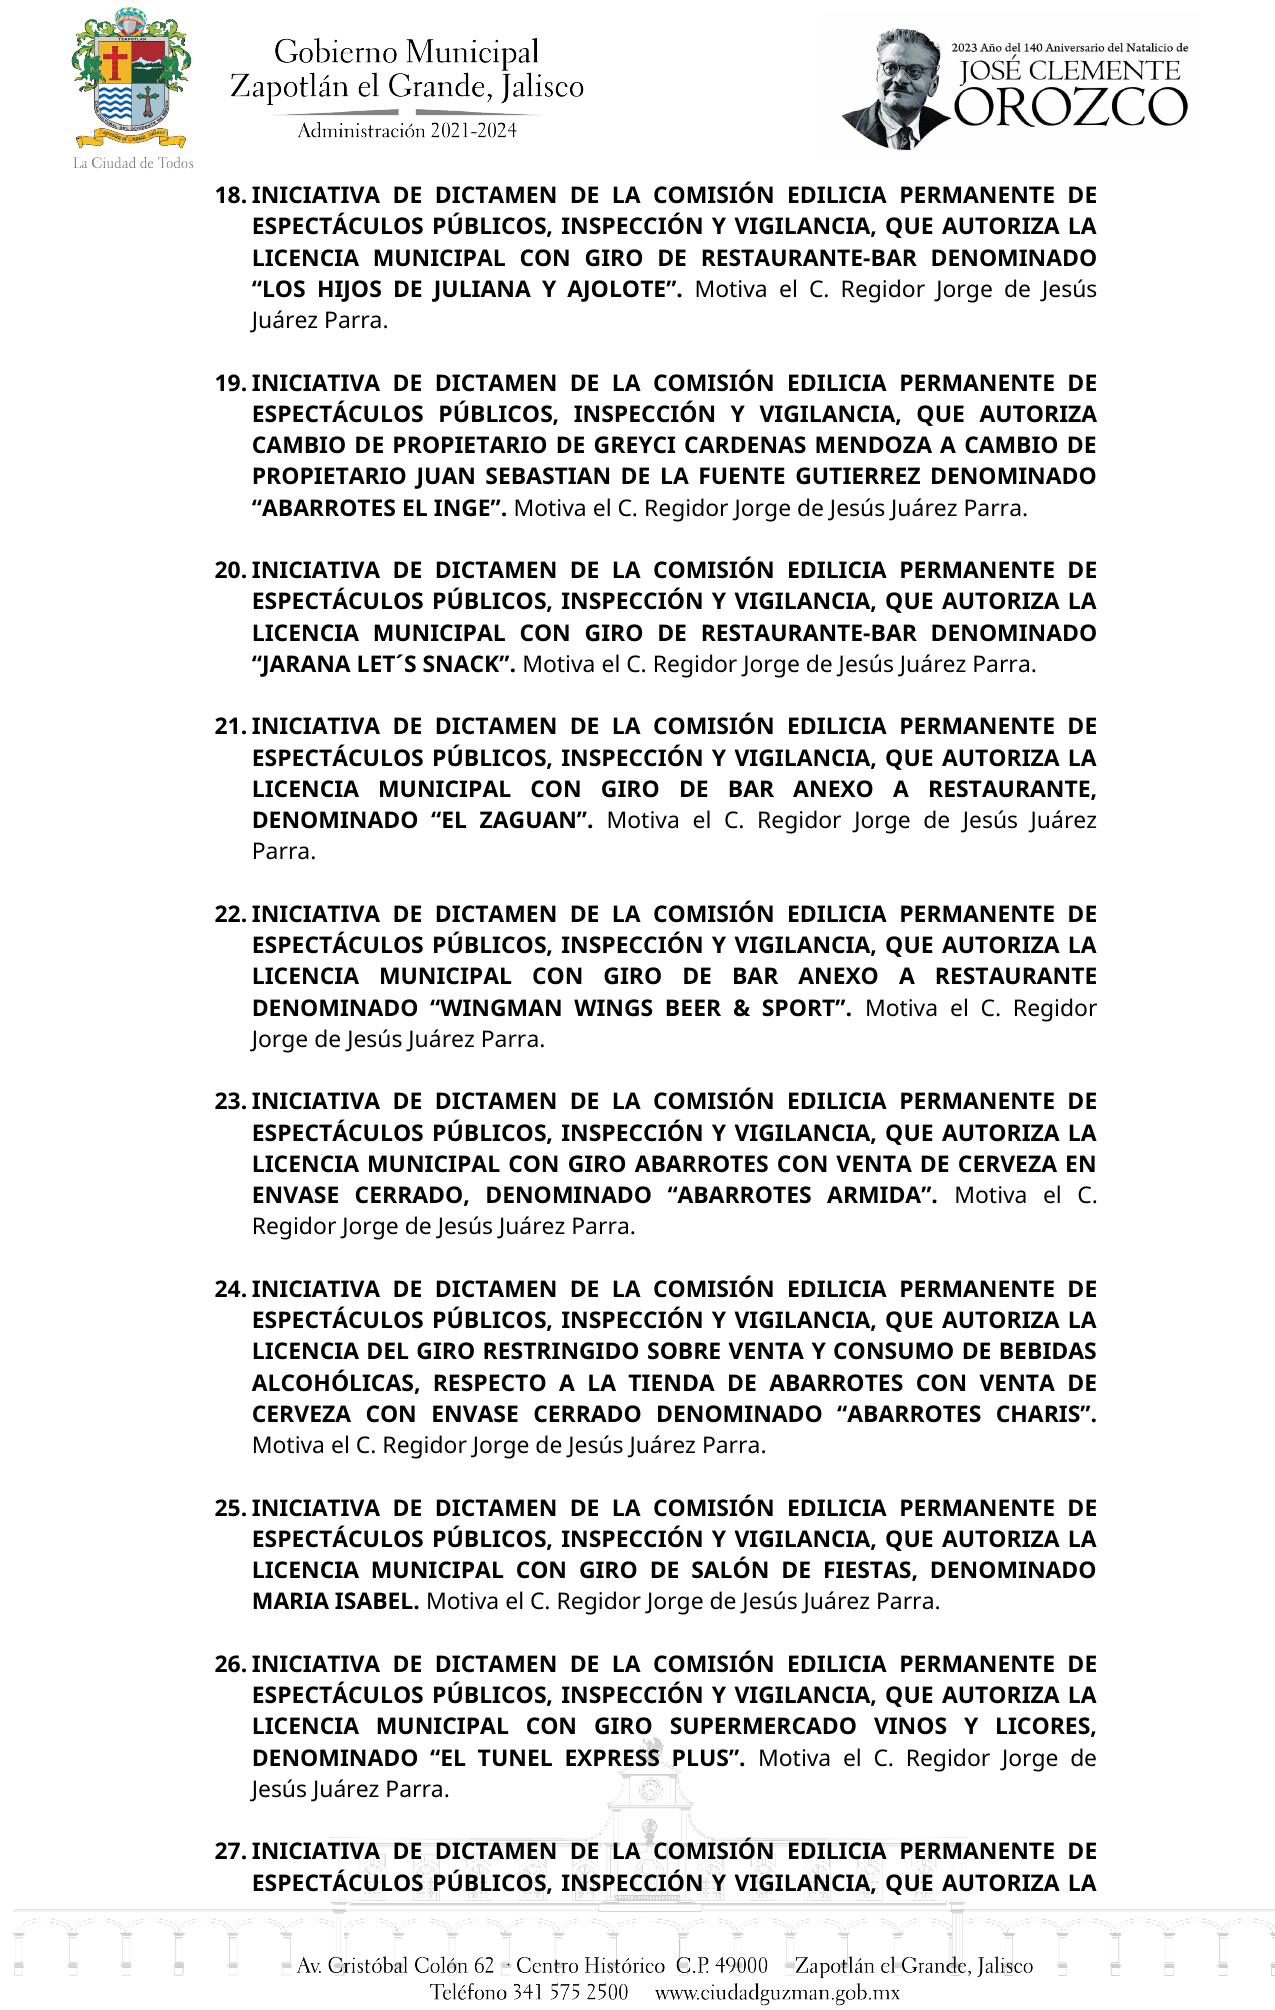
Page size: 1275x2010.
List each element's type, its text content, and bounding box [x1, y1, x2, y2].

list INICIATIVA DE DICTAMEN DE LA COMISIÓN EDILICIA PERMANENTE DE ESPECTÁCULOS PÚBLICOS, INSPECCIÓN Y VIGILANCIA, QUE AUTORIZA LA LICENCIA MUNICIPAL CON GIRO ABARROTES CON VENTA DE CERVEZA EN ENVASE CERRADO, DENOMINADO “ABARROTES ARMIDA”. Motiva el C. Regidor Jorge de Jesús Juárez Parra. [214, 1085, 1098, 1241]
list INICIATIVA DE DICTAMEN DE LA COMISIÓN EDILICIA PERMANENTE DE ESPECTÁCULOS PÚBLICOS, INSPECCIÓN Y VIGILANCIA, QUE AUTORIZA LA LICENCIA MUNICIPAL CON GIRO DE BAR ANEXO A RESTAURANTE, DENOMINADO “EL ZAGUAN”. Motiva el C. Regidor Jorge de Jesús Juárez Parra. [214, 710, 1098, 866]
list INICIATIVA DE DICTAMEN DE LA COMISIÓN EDILICIA PERMANENTE DE ESPECTÁCULOS PÚBLICOS, INSPECCIÓN Y VIGILANCIA, QUE AUTORIZA CAMBIO DE PROPIETARIO DE GREYCI CARDENAS MENDOZA A CAMBIO DE PROPIETARIO JUAN SEBASTIAN DE LA FUENTE GUTIERREZ DENOMINADO “ABARROTES EL INGE”. Motiva el C. Regidor Jorge de Jesús Juárez Parra. [214, 366, 1098, 523]
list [214, 1835, 1098, 1898]
list INICIATIVA DE DICTAMEN DE LA COMISIÓN EDILICIA PERMANENTE DE ESPECTÁCULOS PÚBLICOS, INSPECCIÓN Y VIGILANCIA, QUE AUTORIZA LA LICENCIA MUNICIPAL CON GIRO DE BAR ANEXO A RESTAURANTE DENOMINADO “WINGMAN WINGS BEER & SPORT”. Motiva el C. Regidor Jorge de Jesús Juárez Parra. [214, 898, 1098, 1054]
picture [0, 0, 1275, 2010]
list INICIATIVA DE DICTAMEN DE LA COMISIÓN EDILICIA PERMANENTE DE ESPECTÁCULOS PÚBLICOS, INSPECCIÓN Y VIGILANCIA, QUE AUTORIZA LA LICENCIA MUNICIPAL CON GIRO DE RESTAURANTE-BAR DENOMINADO “LOS HIJOS DE JULIANA Y AJOLOTE”. Motiva el C. Regidor Jorge de Jesús Juárez Parra. [214, 179, 1098, 335]
list INICIATIVA DE DICTAMEN DE LA COMISIÓN EDILICIA PERMANENTE DE ESPECTÁCULOS PÚBLICOS, INSPECCIÓN Y VIGILANCIA, QUE AUTORIZA LA LICENCIA MUNICIPAL CON GIRO DE RESTAURANTE-BAR DENOMINADO “JARANA LET´S SNACK”. Motiva el C. Regidor Jorge de Jesús Juárez Parra. [214, 554, 1098, 679]
list INICIATIVA DE DICTAMEN DE LA COMISIÓN EDILICIA PERMANENTE DE ESPECTÁCULOS PÚBLICOS, INSPECCIÓN Y VIGILANCIA, QUE AUTORIZA LA LICENCIA DEL GIRO RESTRINGIDO SOBRE VENTA Y CONSUMO DE BEBIDAS ALCOHÓLICAS, RESPECTO A LA TIENDA DE ABARROTES CON VENTA DE CERVEZA CON ENVASE CERRADO DENOMINADO “ABARROTES CHARIS”. Motiva el C. Regidor Jorge de Jesús Juárez Parra. [214, 1273, 1098, 1460]
list INICIATIVA DE DICTAMEN DE LA COMISIÓN EDILICIA PERMANENTE DE ESPECTÁCULOS PÚBLICOS, INSPECCIÓN Y VIGILANCIA, QUE AUTORIZA LA LICENCIA MUNICIPAL CON GIRO DE SALÓN DE FIESTAS, DENOMINADO MARIA ISABEL. Motiva el C. Regidor Jorge de Jesús Juárez Parra. [214, 1491, 1098, 1616]
list INICIATIVA DE DICTAMEN DE LA COMISIÓN EDILICIA PERMANENTE DE ESPECTÁCULOS PÚBLICOS, INSPECCIÓN Y VIGILANCIA, QUE AUTORIZA LA LICENCIA MUNICIPAL CON GIRO SUPERMERCADO VINOS Y LICORES, DENOMINADO “EL TUNEL EXPRESS PLUS”. Motiva el C. Regidor Jorge de Jesús Juárez Parra. [214, 1648, 1098, 1804]
